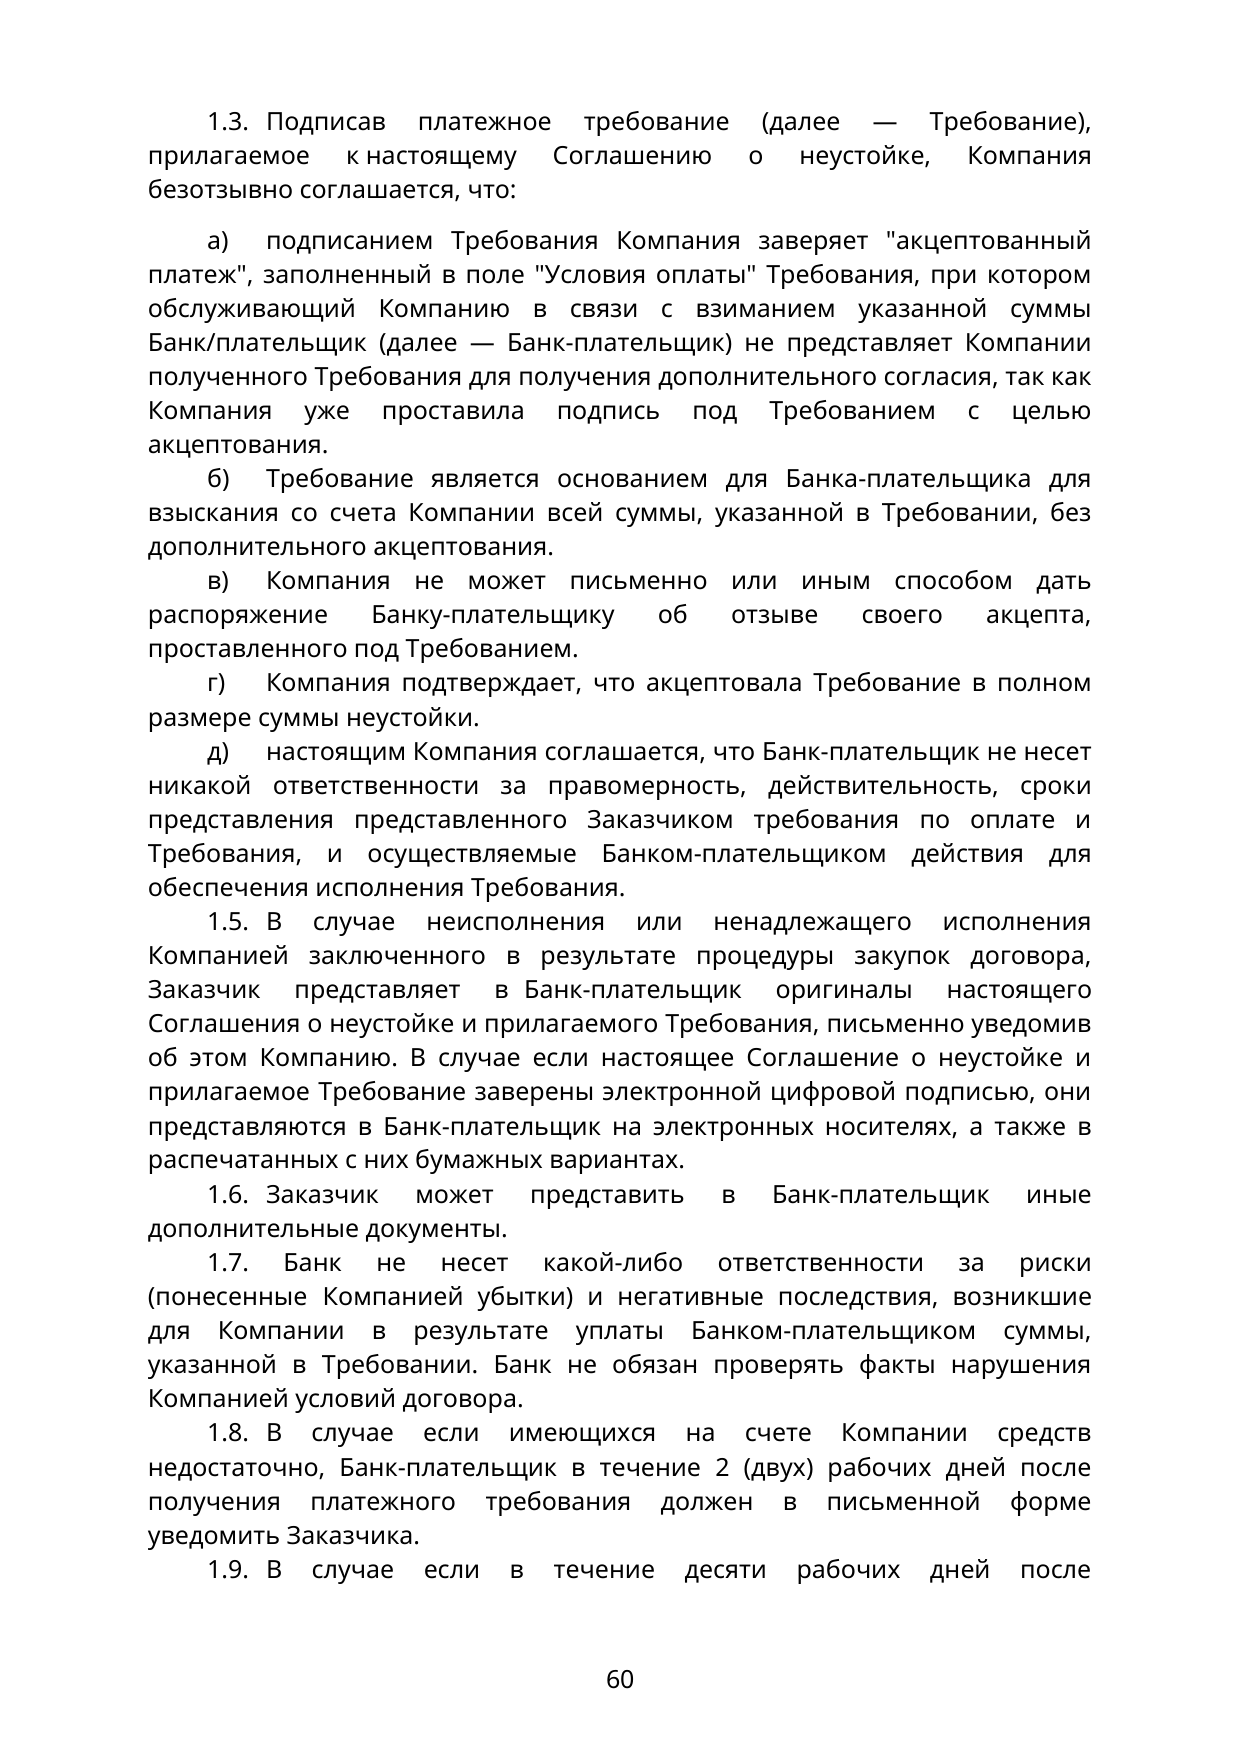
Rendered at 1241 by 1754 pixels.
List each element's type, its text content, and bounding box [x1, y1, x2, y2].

text 1.5. В случае неисполнения или ненадлежащего исполнения Компанией заключенного в результате процедуры закупок договора, Заказчик представляет в Банк-плательщик оригиналы настоящего Соглашения о неустойке и прилагаемого Требования, письменно уведомив об этом Компанию. В случае если настоящее Соглашение о неустойке и прилагаемое Требование заверены электронной цифровой подписью, они представляются в Банк-плательщик на электронных носителях, а также в распечатанных с них бумажных вариантах. [148, 903, 1092, 1176]
text г) Компания подтверждает, что акцептовала Требование в полном размере суммы неустойки. [148, 665, 1092, 733]
text в) Компания не может письменно или иным способом дать распоряжение Банку-плательщику об отзыве своего акцепта, проставленного под Требованием. [148, 563, 1092, 665]
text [148, 1551, 1092, 1585]
text д) настоящим Компания соглашается, что Банк-плательщик не несет никакой ответственности за правомерность, действительность, сроки представления представленного Заказчиком требования по оплате и Требования, и осуществляемые Банком-плательщиком действия для обеспечения исполнения Требования. [148, 733, 1092, 903]
text б) Требование является основанием для Банка-плательщика для взыскания со счета Компании всей суммы, указанной в Требовании, без дополнительного акцептования. [148, 461, 1092, 563]
text 1.6. Заказчик может представить в Банк-плательщик иные дополнительные документы. [148, 1176, 1092, 1244]
text 1.3. Подписав платежное требование (далее — Требование), прилагаемое к настоящему Соглашению о неустойке, Компания безотзывно соглашается, что: [148, 103, 1092, 206]
text а) подписанием Требования Компания заверяет "акцептованный платеж", заполненный в поле "Условия оплаты" Требования, при котором обслуживающий Компанию в связи с взиманием указанной суммы Банк/плательщик (далее — Банк-плательщик) не представляет Компании полученного Требования для получения дополнительного согласия, так как Компания уже проставила подпись под Требованием с целью акцептования. [148, 222, 1092, 461]
text 1.8. В случае если имеющихся на счете Компании средств недостаточно, Банк-плательщик в течение 2 (двух) рабочих дней после получения платежного требования должен в письменной форме уведомить Заказчика. [148, 1415, 1092, 1551]
text 1.7. Банк не несет какой-либо ответственности за риски (понесенные Компанией убытки) и негативные последствия, возникшие для Компании в результате уплаты Банком-плательщиком суммы, указанной в Требовании. Банк не обязан проверять факты нарушения Компанией условий договора. [148, 1244, 1092, 1415]
